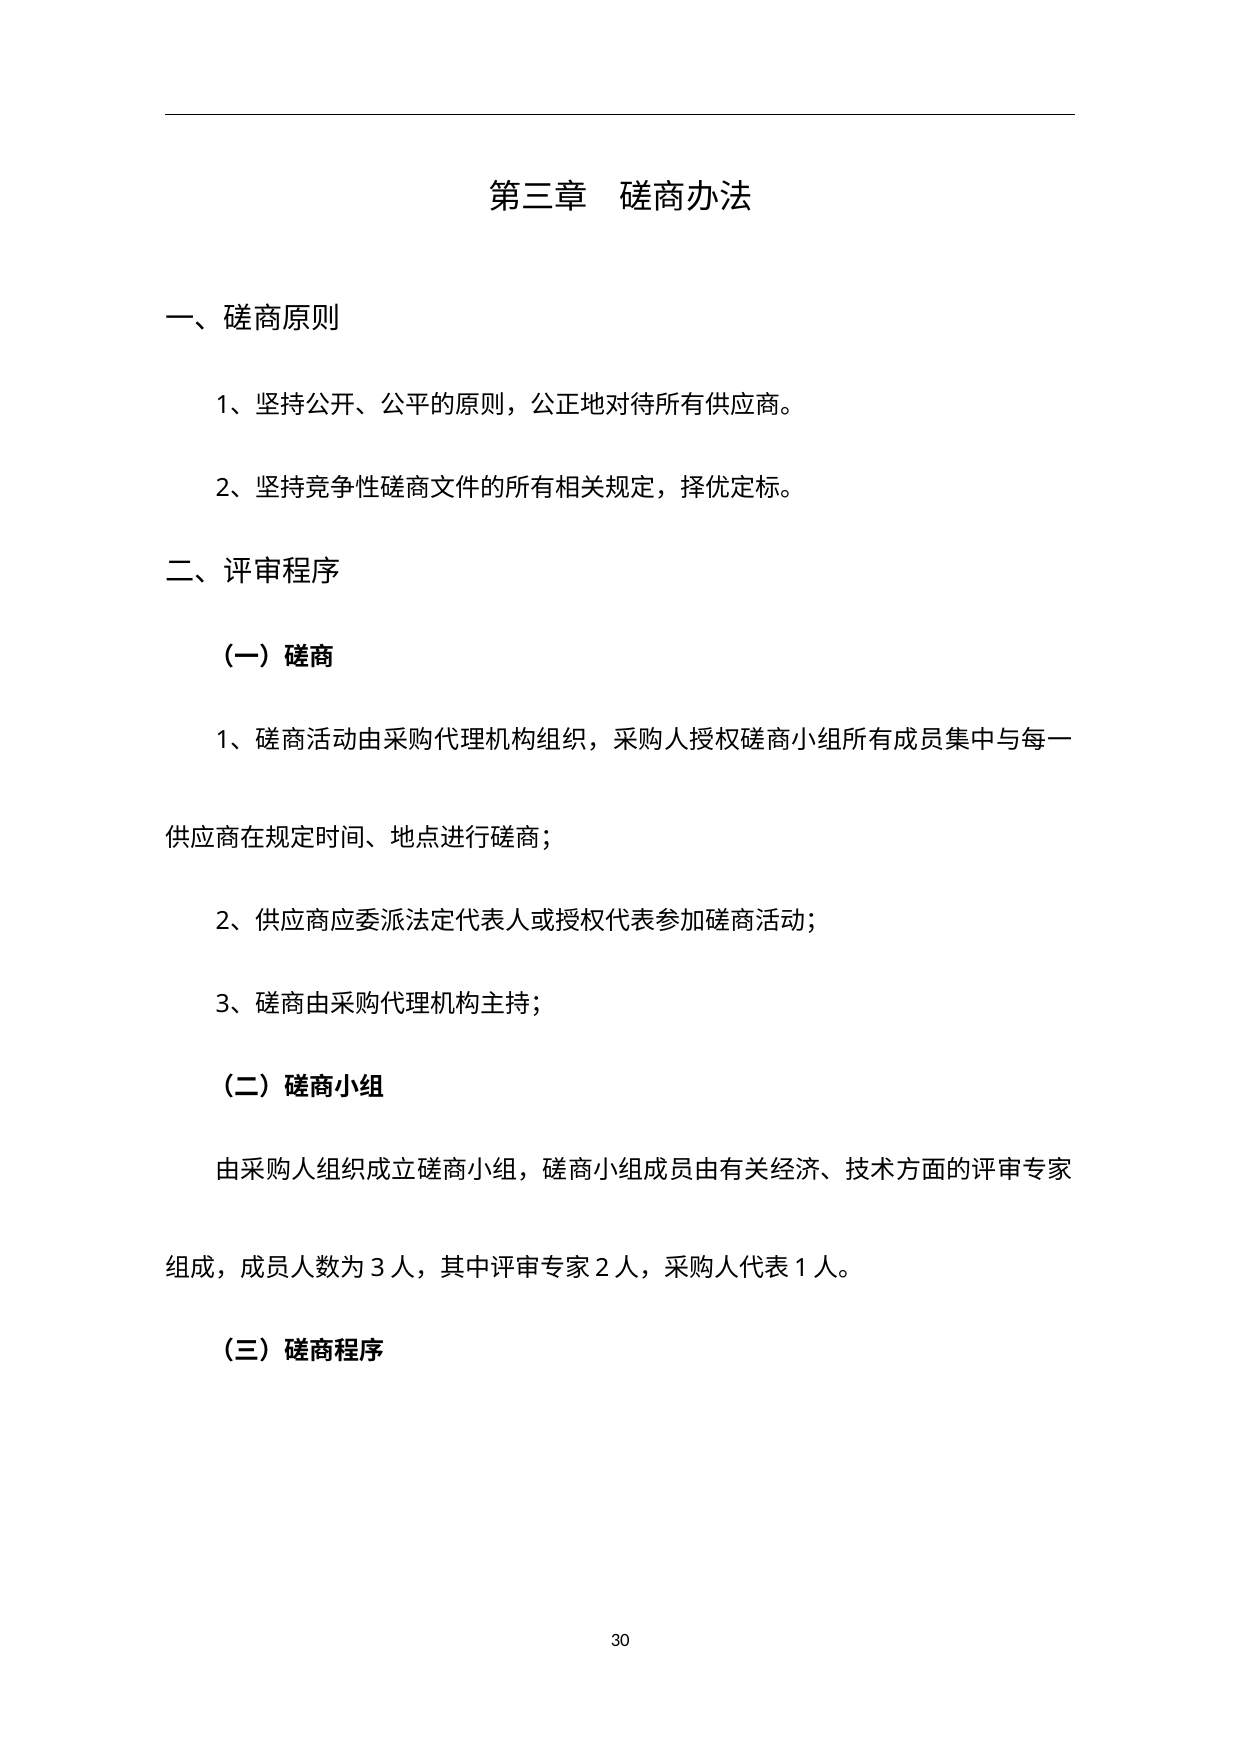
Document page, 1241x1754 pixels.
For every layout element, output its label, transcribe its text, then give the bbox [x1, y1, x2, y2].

subtitle （三）磋商程序 [209, 1316, 1075, 1381]
text 1、磋商活动由采购代理机构组织，采购人授权磋商小组所有成员集中与每一供应商在规定时间、地点进行磋商； [165, 705, 1075, 868]
text 2、供应商应委派法定代表人或授权代表参加磋商活动； [165, 886, 1075, 951]
subtitle （二）磋商小组 [209, 1052, 1075, 1117]
subtitle 磋商原则 [165, 283, 1075, 348]
subtitle 磋商办法 [165, 162, 1075, 227]
text 3、磋商由采购代理机构主持； [165, 969, 1075, 1034]
subtitle 评审程序 [165, 536, 1075, 601]
text 1、坚持公开、公平的原则，公正地对待所有供应商。 [165, 370, 1075, 435]
text 由采购人组织成立磋商小组，磋商小组成员由有关经济、技术方面的评审专家组成，成员人数为3人，其中评审专家2人，采购人代表1人。 [165, 1135, 1075, 1298]
subtitle （一）磋商 [209, 622, 1075, 687]
text 2、坚持竞争性磋商文件的所有相关规定，择优定标。 [165, 453, 1075, 518]
